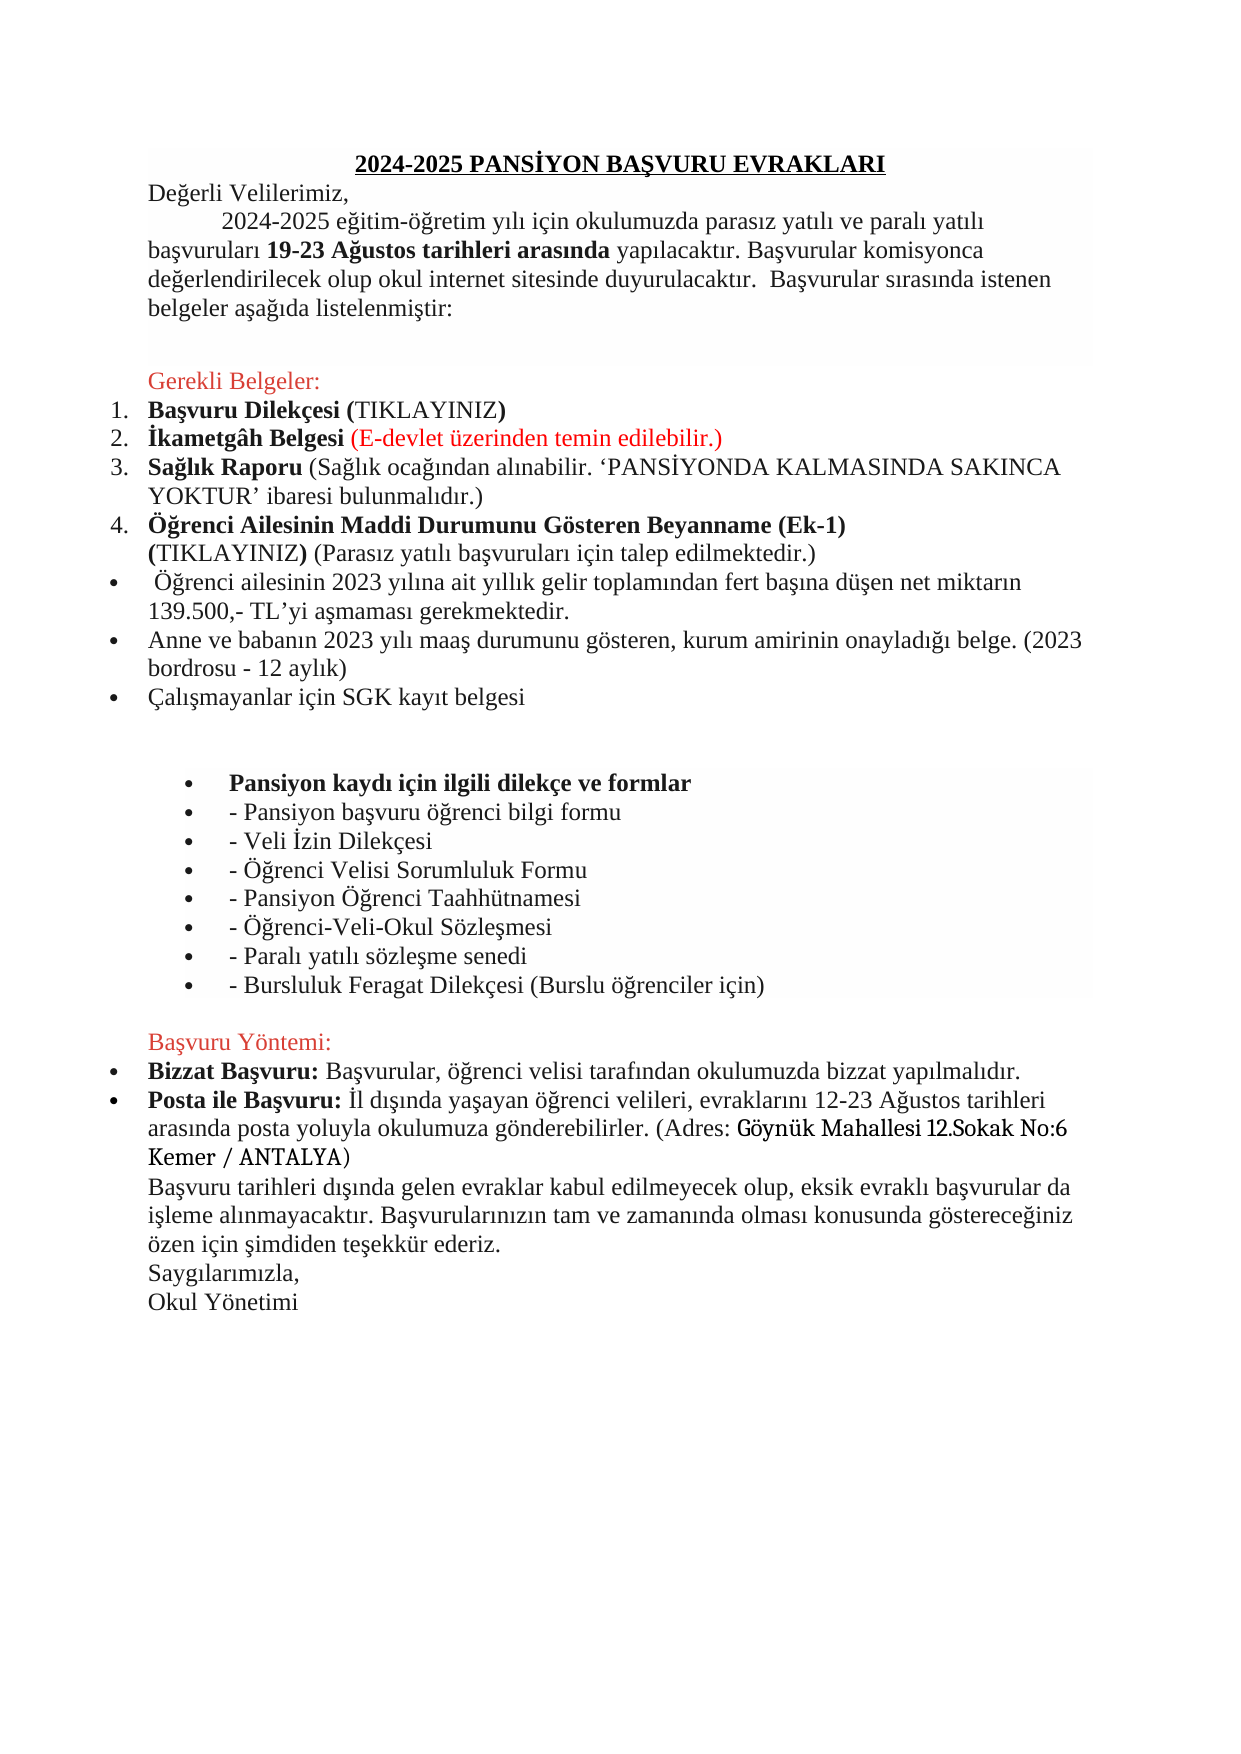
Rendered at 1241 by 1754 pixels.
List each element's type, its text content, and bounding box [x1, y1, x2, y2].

list Bizzat Başvuru: Başvurular, öğrenci velisi tarafından okulumuzda bizzat yapılmalıdır. [110, 1056, 1093, 1085]
text 2024-2025 PANSİYON BAŞVURU EVRAKLARI [148, 148, 1093, 178]
list Anne ve babanın 2023 yılı maaş durumunu gösteren, kurum amirinin onayladığı belge. (2023 bordrosu - 12 aylık) [110, 625, 1093, 682]
list İkametgâh Belgesi (E-devlet üzerinden temin edilebilir.) [110, 423, 1093, 452]
text Okul Yönetimi [148, 1287, 1093, 1316]
list - Pansiyon başvuru öğrenci bilgi formu [185, 797, 1093, 826]
list - Veli İzin Dilekçesi [185, 826, 1093, 855]
text Saygılarımızla, [148, 1258, 1093, 1287]
list Pansiyon kaydı için ilgili dilekçe ve formlar [185, 768, 1093, 797]
list - Pansiyon Öğrenci Taahhütnamesi [185, 883, 1093, 912]
list Sağlık Raporu (Sağlık ocağından alınabilir. ‘PANSİYONDA KALMASINDA SAKINCA YOKTUR’ ibaresi bulunmalıdır.) [110, 452, 1093, 510]
text Başvuru Yöntemi: [148, 1027, 1093, 1056]
list Çalışmayanlar için SGK kayıt belgesi [110, 682, 1093, 711]
list - Öğrenci Velisi Sorumluluk Formu [185, 855, 1093, 883]
list Öğrenci Ailesinin Maddi Durumunu Gösteren Beyanname (Ek-1) (TIKLAYINIZ) (Parasız yatılı başvuruları için talep edilmektedir.) [110, 510, 1093, 567]
list - Öğrenci-Veli-Okul Sözleşmesi [185, 912, 1093, 941]
list Posta ile Başvuru: İl dışında yaşayan öğrenci velileri, evraklarını 12-23 Ağustos tarihleri arasında posta yoluyla okulumuza gönderebilirler. (Adres: Göynük Mahallesi 12.Sokak No:6 Kemer / ANTALYA) [110, 1085, 1093, 1172]
list Öğrenci ailesinin 2023 yılına ait yıllık gelir toplamından fert başına düşen net miktarın 139.500,- TL’yi aşmaması gerekmektedir. [110, 567, 1093, 625]
text Başvuru tarihleri dışında gelen evraklar kabul edilmeyecek olup, eksik evraklı başvurular da işleme alınmayacaktır. Başvurularınızın tam ve zamanında olması konusunda göstereceğiniz özen için şimdiden teşekkür ederiz. [148, 1172, 1093, 1258]
list - Bursluluk Feragat Dilekçesi (Burslu öğrenciler için) [185, 970, 1093, 998]
text Değerli Velilerimiz, [148, 178, 1093, 206]
list - Paralı yatılı sözleşme senedi [185, 941, 1093, 970]
text Gerekli Belgeler: [148, 366, 1093, 395]
text 2024-2025 eğitim-öğretim yılı için okulumuzda parasız yatılı ve paralı yatılı başvuruları 19-23 Ağustos tarihleri arasında yapılacaktır. Başvurular komisyonca değerlendirilecek olup okul internet sitesinde duyurulacaktır. Başvurular sırasında istenen belgeler aşağıda listelenmiştir: [148, 206, 1093, 321]
list Başvuru Dilekçesi (TIKLAYINIZ) [110, 395, 1093, 423]
